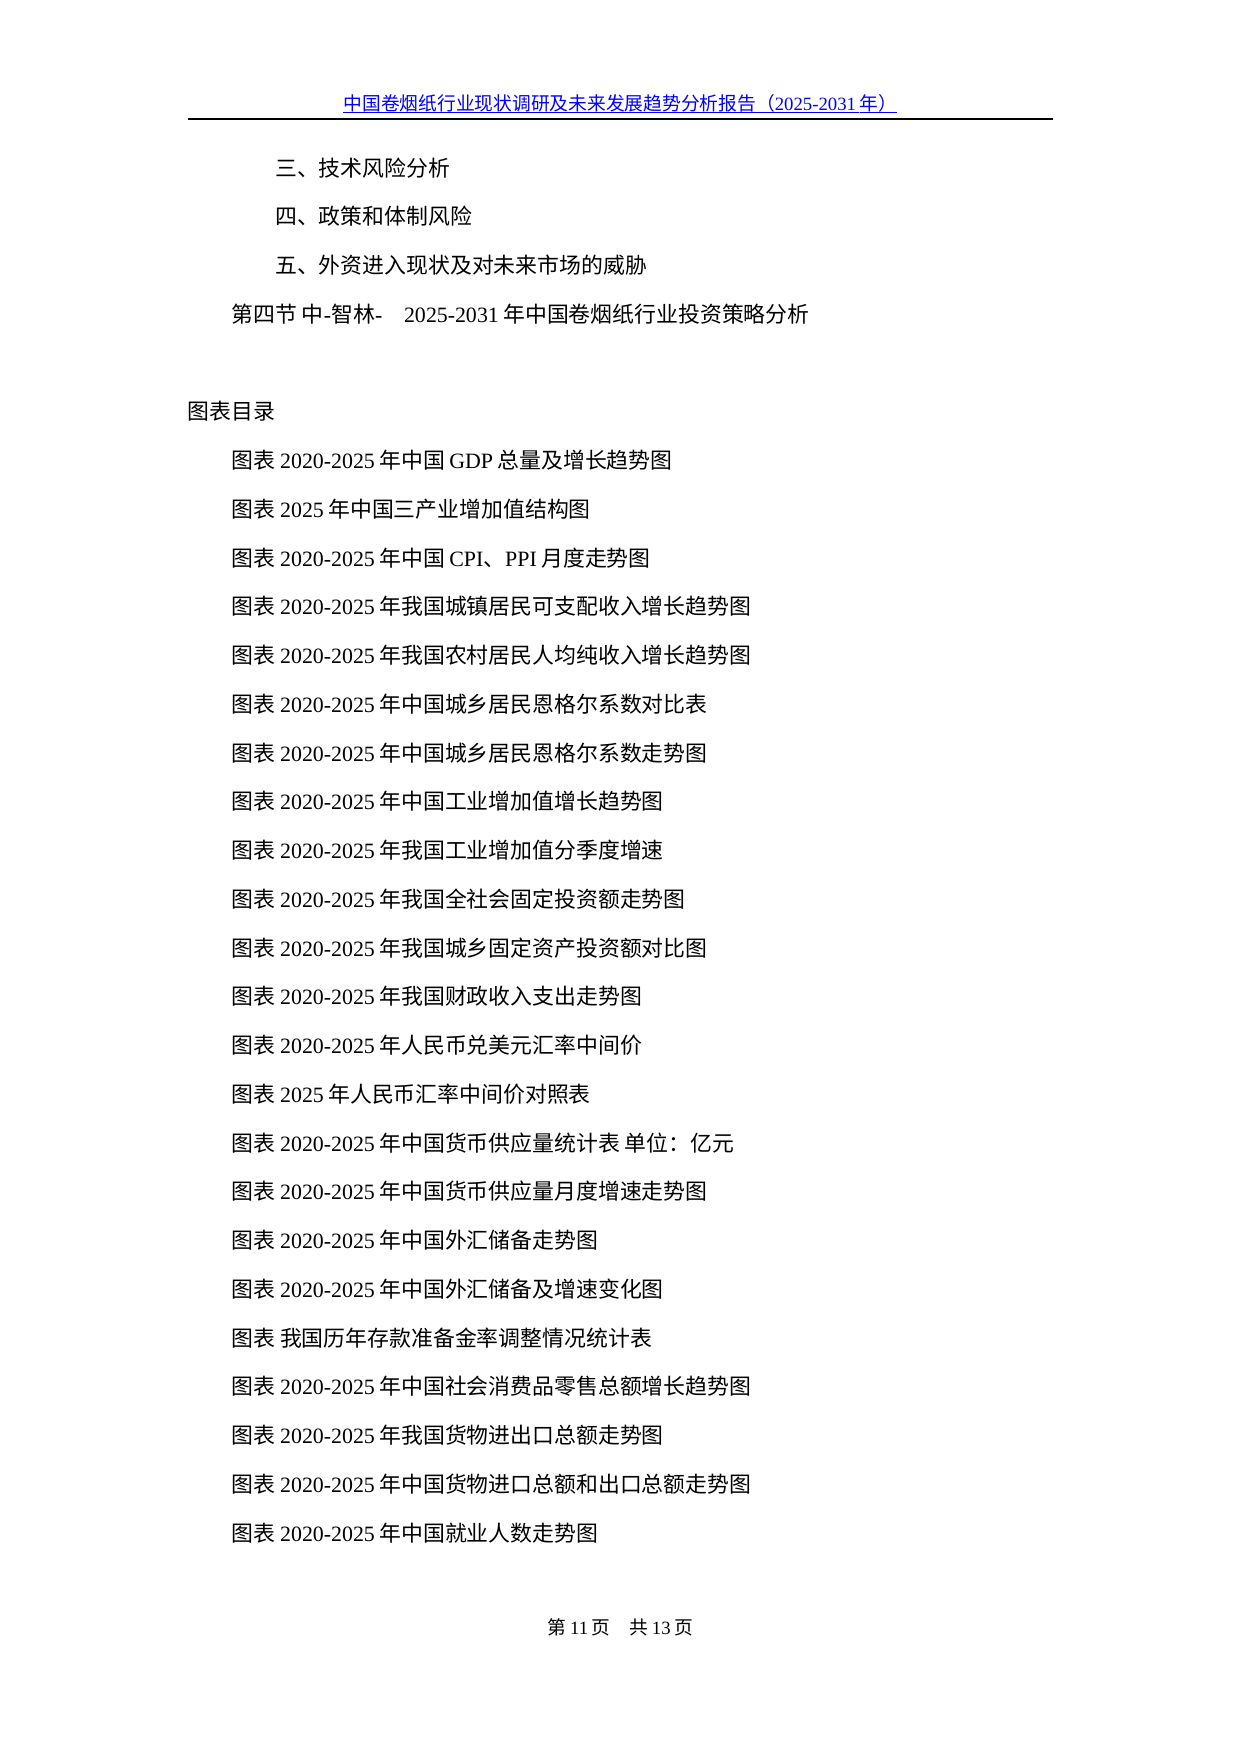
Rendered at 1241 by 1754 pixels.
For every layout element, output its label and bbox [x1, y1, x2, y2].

text [187, 150, 1053, 1548]
